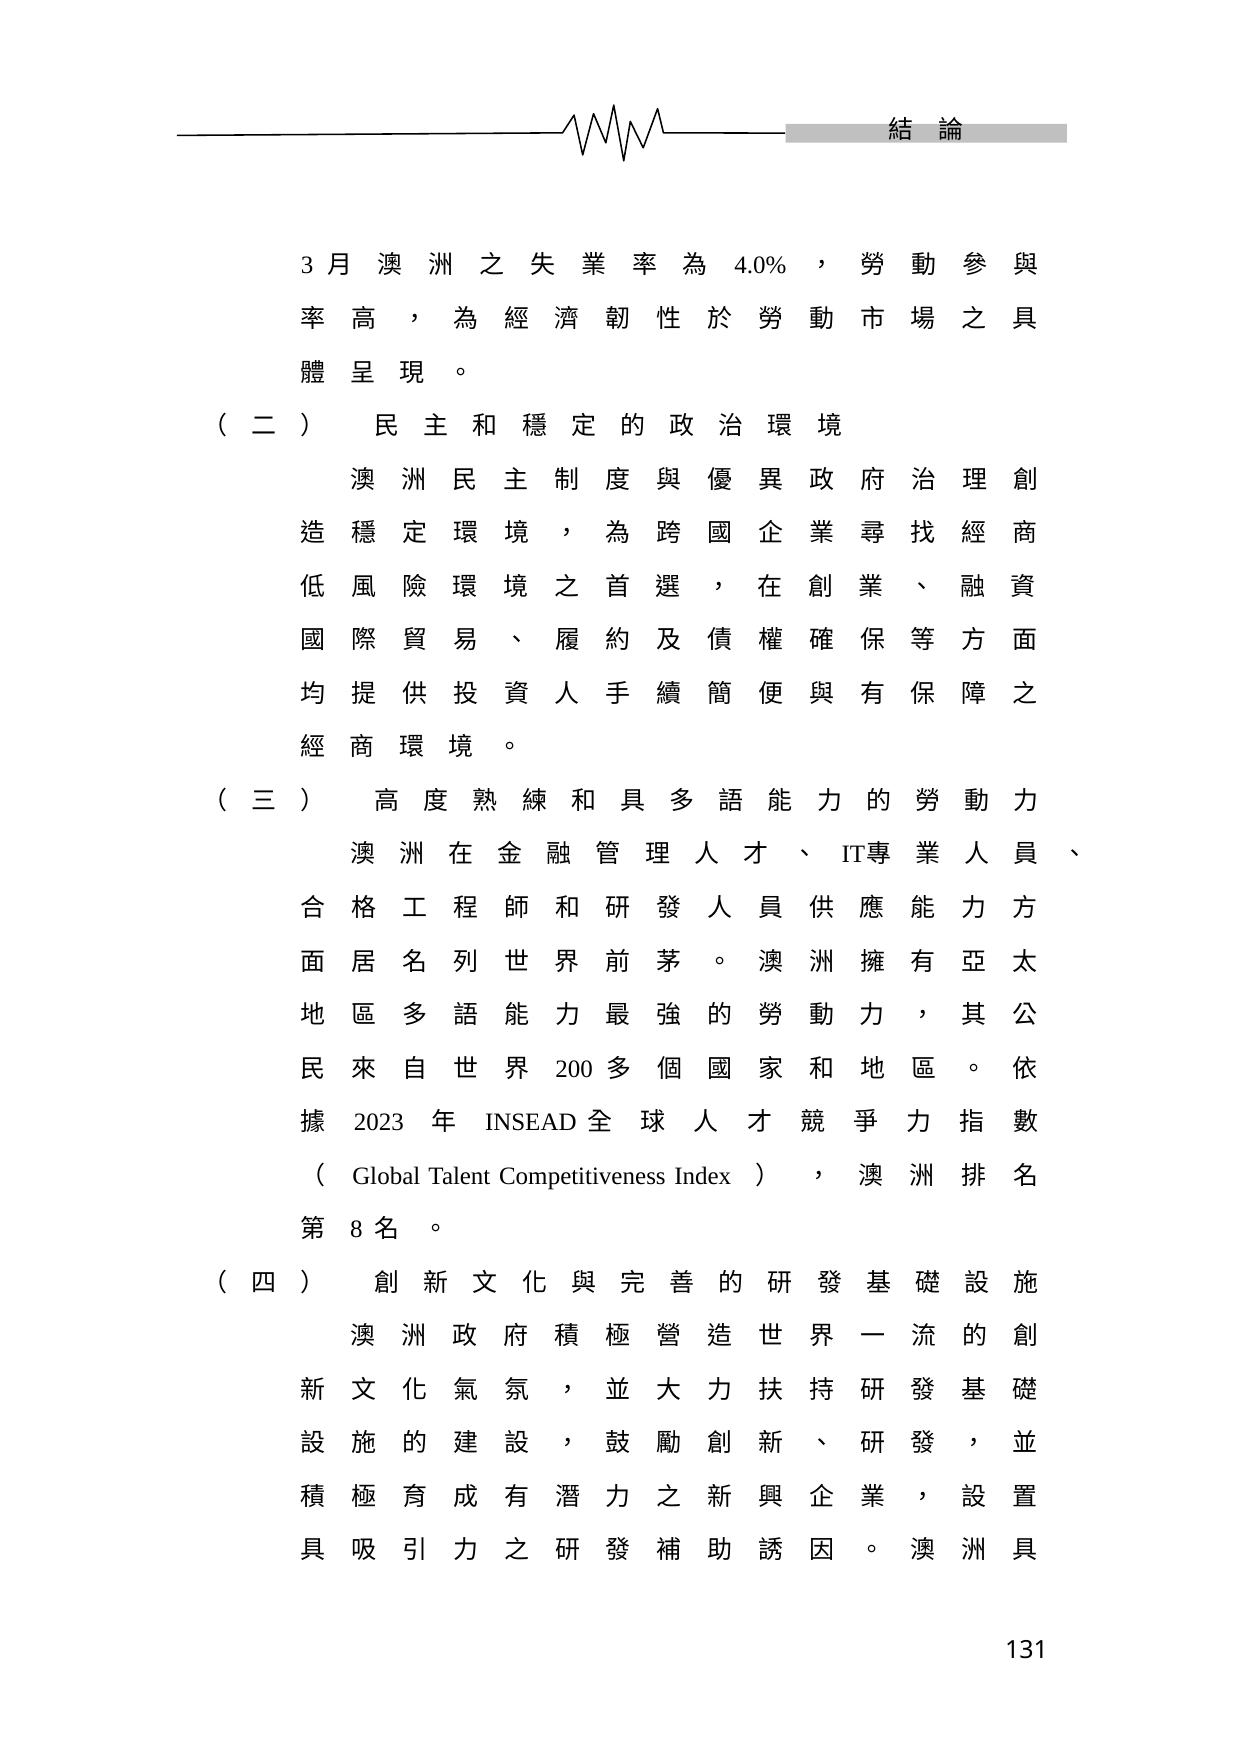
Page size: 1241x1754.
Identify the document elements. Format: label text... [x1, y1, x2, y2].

text （四） 創新文化與完善的研發基礎設施 [202, 1253, 1063, 1307]
text （三） 高度熟練和具多語能力的勞動力 [202, 772, 1063, 825]
text 澳洲民主制度與優異政府治理創造穩定環境，為跨國企業尋找經商低風險環境之首選，在創業、融資、國際貿易、履約及債權確保等方面均提供投資人手續簡便與有保障之經商環境。 [276, 450, 1063, 772]
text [276, 236, 1063, 397]
text 澳洲在金融管理人才、IT專業人員、合格工程師和研發人員供應能力方面居名列世界前茅。澳洲擁有亞太地區多語能力最強的勞動力，其公民來自世界200多個國家和地區。依據2023年INSEAD全球人才競爭力指數（Global Talent Competitiveness Index），澳洲排名第8名。 [276, 825, 1063, 1253]
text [276, 1307, 1063, 1575]
text （二） 民主和穩定的政治環境 [202, 397, 1063, 450]
